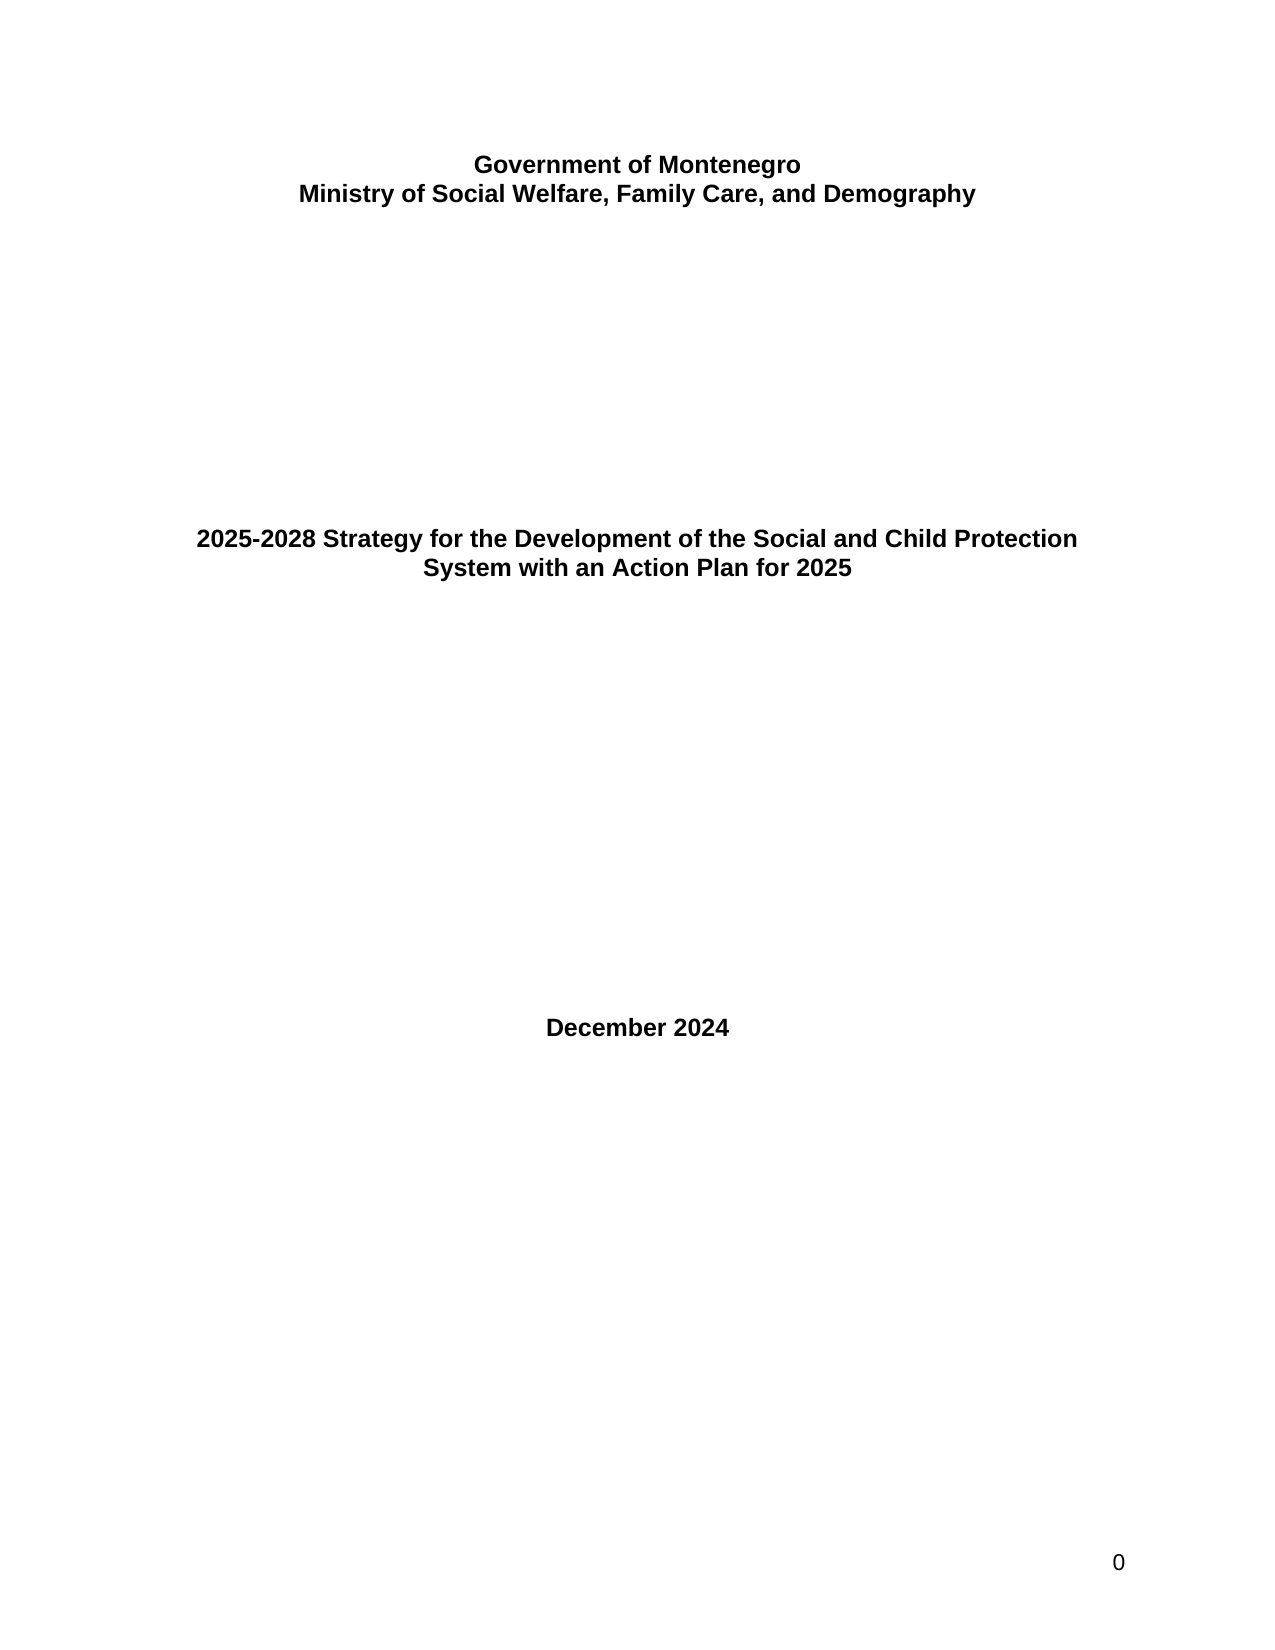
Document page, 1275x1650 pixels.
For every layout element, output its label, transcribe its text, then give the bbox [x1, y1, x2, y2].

text Ministry of Social Welfare, Family Care, and Demography [150, 179, 1125, 207]
text Government of Montenegro [150, 150, 1125, 179]
text December 2024 [150, 1012, 1125, 1041]
text 2025-2028 Strategy for the Development of the Social and Child Protection System with an Action Plan for 2025 [150, 524, 1125, 581]
